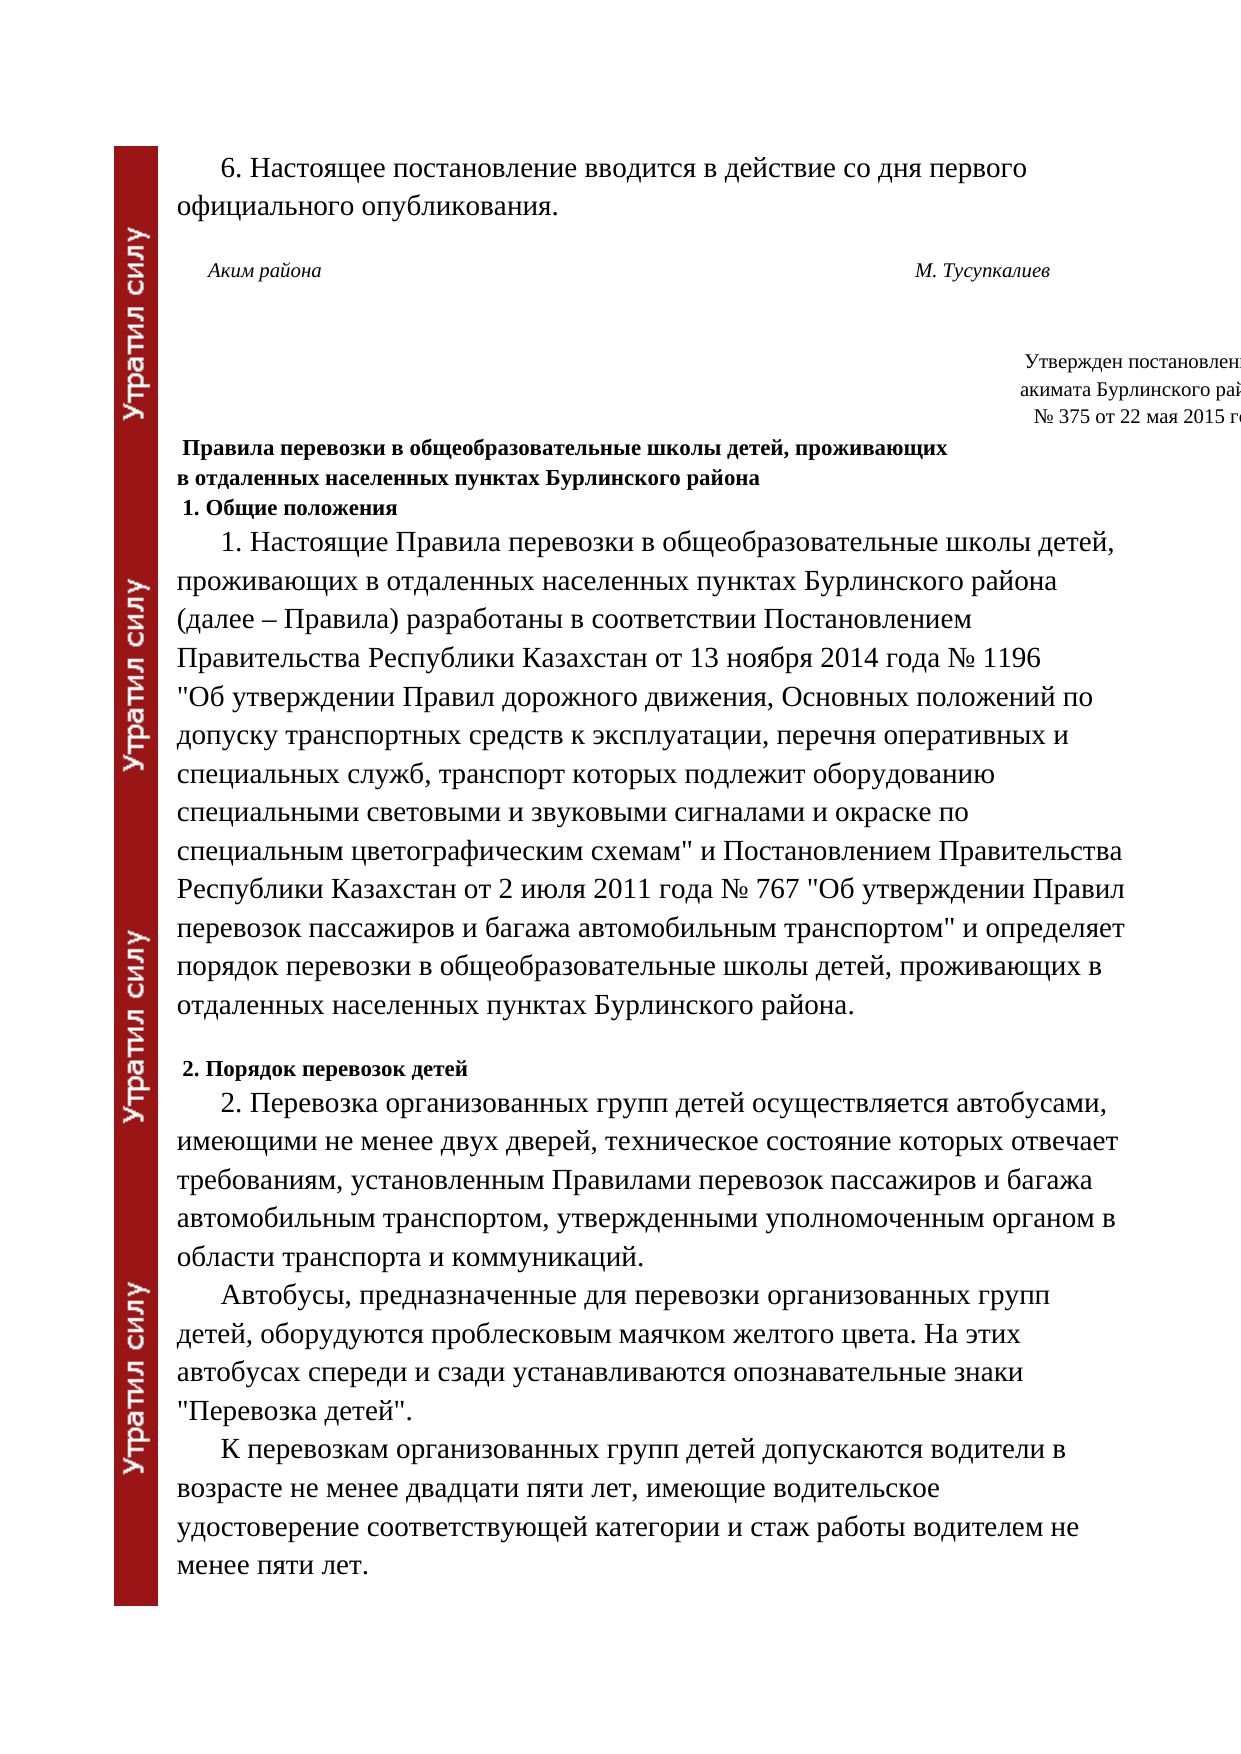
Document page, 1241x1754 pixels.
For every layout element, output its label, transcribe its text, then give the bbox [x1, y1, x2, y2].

text 1. Настоящие Правила перевозки в общеобразовательные школы детей, проживающих в отдаленных населенных пунктах Бурлинского района (далее – Правила) разработаны в соответствии Постановлением Правительства Республики Казахстан от 13 ноября 2014 года № 1196 "Об утверждении Правил дорожного движения, Основных положений по допуску транспортных средств к эксплуатации, перечня оперативных и специальных служб, транспорт которых подлежит оборудованию специальными световыми и звуковыми сигналами и окраске по специальным цветографическим схемам" и Постановлением Правительства Республики Казахстан от 2 июля 2011 года № 767 "Об утверждении Правил перевозок пассажиров и багажа автомобильным транспортом" и определяет порядок перевозки в общеобразовательные школы детей, проживающих в отдаленных населенных пунктах Бурлинского района. [112, 524, 1128, 1051]
text 2. Порядок перевозок детей [112, 1054, 1128, 1081]
table_header М. Тусупкалиев [913, 256, 1240, 287]
text 1. Общие положения [112, 494, 1128, 521]
picture [114, 1081, 158, 1085]
table_header Аким района [101, 256, 913, 287]
picture [114, 1581, 158, 1606]
picture [114, 252, 158, 256]
picture [114, 146, 158, 150]
table_header Утвержден постановлением акимата Бурлинского района № 375 от 22 мая 2015 года [912, 348, 1240, 434]
table_header [101, 348, 912, 434]
picture [114, 287, 158, 348]
text Правила перевозки в общеобразовательные школы детей, проживающих в отдаленных населенных пунктах Бурлинского района [112, 434, 1128, 490]
picture [114, 490, 158, 494]
